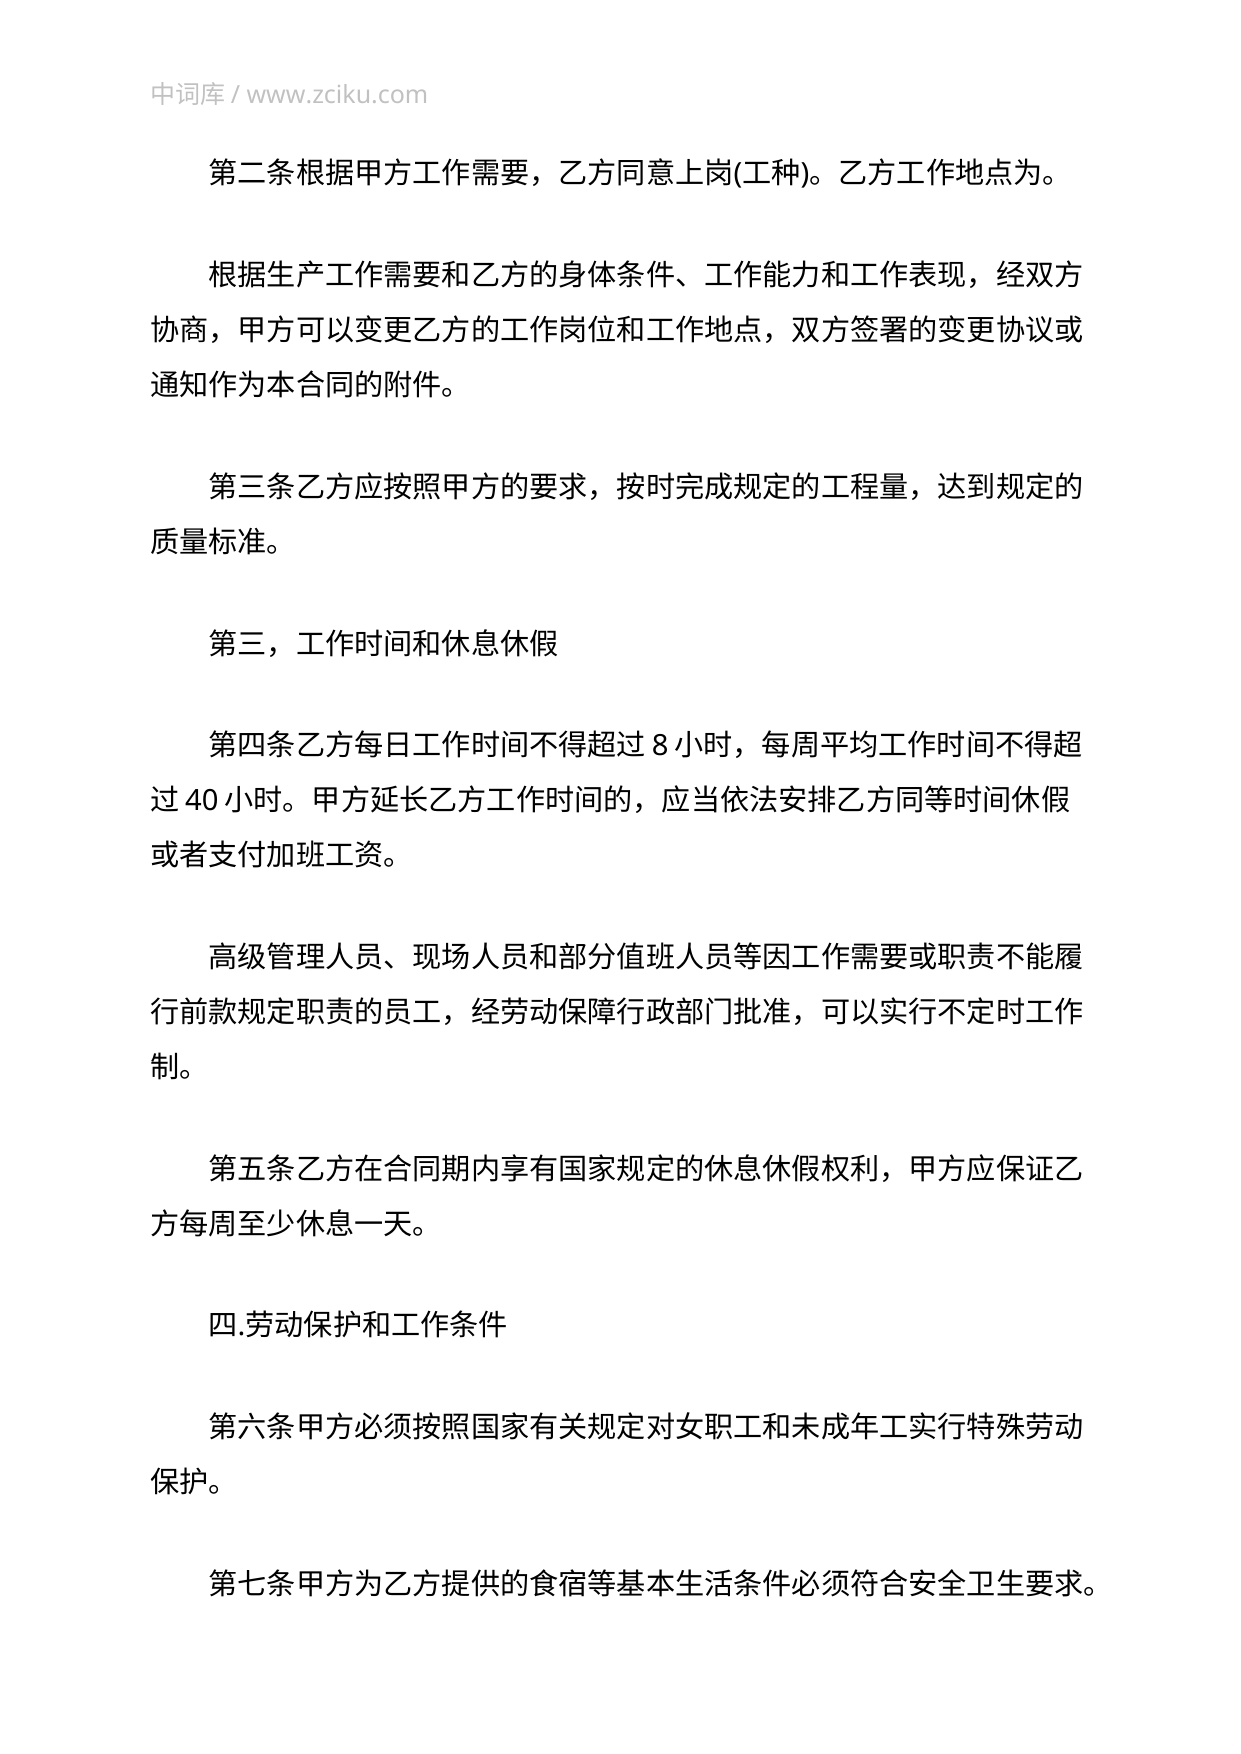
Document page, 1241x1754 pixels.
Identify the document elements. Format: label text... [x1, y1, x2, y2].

text 高级管理人员、现场人员和部分值班人员等因工作需要或职责不能履行前款规定职责的员工，经劳动保障行政部门批准，可以实行不定时工作制。 [150, 934, 1090, 1086]
text 第四条乙方每日工作时间不得超过8小时，每周平均工作时间不得超过40小时。甲方延长乙方工作时间的，应当依法安排乙方同等时间休假或者支付加班工资。 [150, 722, 1090, 874]
text 根据生产工作需要和乙方的身体条件、工作能力和工作表现，经双方协商，甲方可以变更乙方的工作岗位和工作地点，双方签署的变更协议或通知作为本合同的附件。 [150, 252, 1090, 404]
text 第二条根据甲方工作需要，乙方同意上岗(工种)。乙方工作地点为。 [150, 150, 1090, 192]
text 第三，工作时间和休息休假 [150, 620, 1090, 662]
text 第七条甲方为乙方提供的食宿等基本生活条件必须符合安全卫生要求。 [150, 1561, 1090, 1603]
text 第六条甲方必须按照国家有关规定对女职工和未成年工实行特殊劳动保护。 [150, 1404, 1090, 1501]
text 四.劳动保护和工作条件 [150, 1302, 1090, 1344]
text 第三条乙方应按照甲方的要求，按时完成规定的工程量，达到规定的质量标准。 [150, 463, 1090, 561]
text 第五条乙方在合同期内享有国家规定的休息休假权利，甲方应保证乙方每周至少休息一天。 [150, 1145, 1090, 1242]
